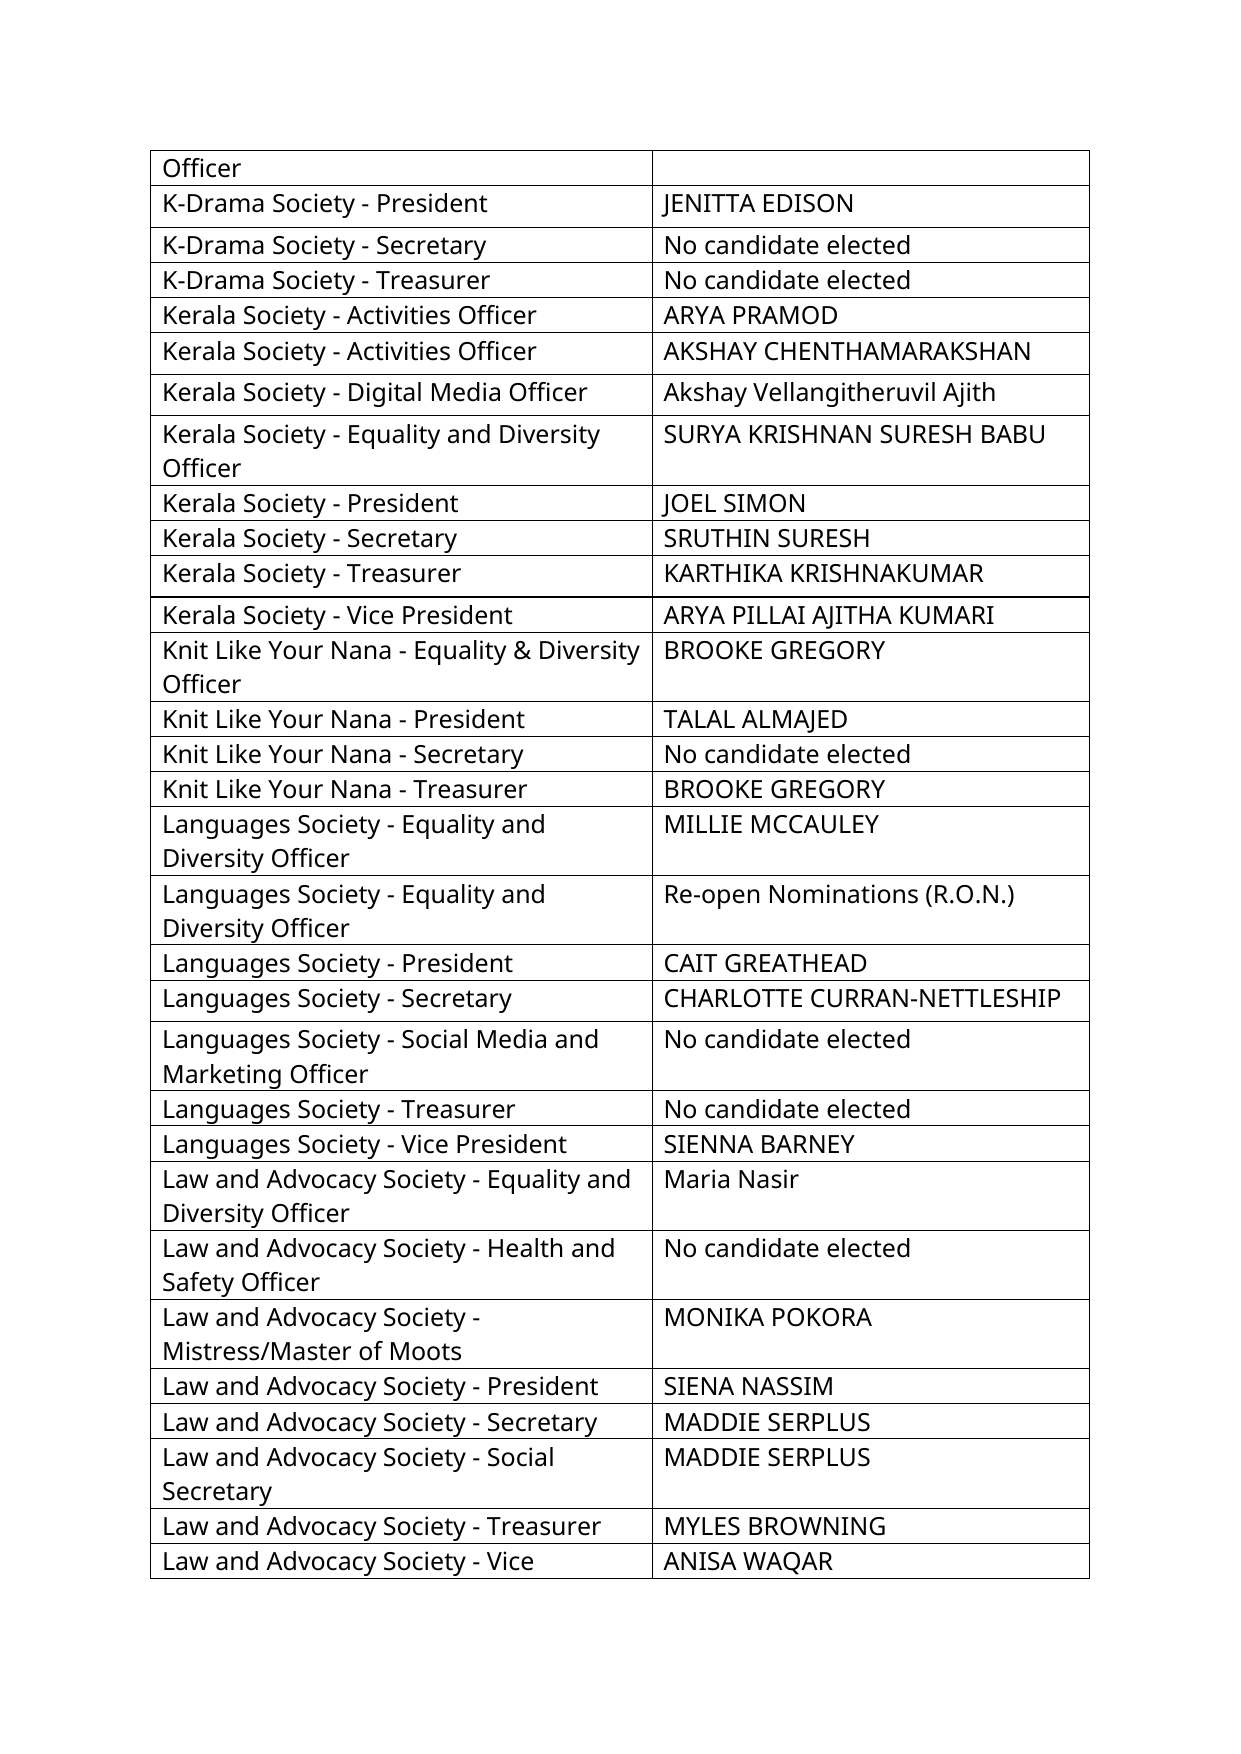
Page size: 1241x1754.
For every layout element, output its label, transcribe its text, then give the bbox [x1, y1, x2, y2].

table_cell Languages Society - Equality and Diversity Officer [151, 807, 652, 875]
table_cell Law and Advocacy Society - Equality and Diversity Officer [151, 1162, 652, 1230]
table_cell Knit Like Your Nana - President [151, 702, 652, 736]
table_cell Law and Advocacy Society - President [151, 1369, 652, 1403]
table_cell Law and Advocacy Society - Social Secretary [151, 1439, 652, 1507]
table_cell Knit Like Your Nana - Equality & Diversity Officer [151, 633, 652, 701]
table_cell Law and Advocacy Society - Health and Safety Officer [151, 1231, 652, 1299]
table_cell SRUTHIN SURESH [653, 521, 1089, 555]
table_cell Languages Society - Social Media and Marketing Officer [151, 1022, 652, 1090]
table_cell MYLES BROWNING [653, 1509, 1089, 1542]
table_cell Kerala Society - Activities Officer [151, 298, 652, 332]
table_cell SIENNA BARNEY [653, 1126, 1089, 1161]
table_cell No candidate elected [653, 1231, 1089, 1299]
table_cell BROOKE GREGORY [653, 772, 1089, 806]
table_cell Kerala Society - Digital Media Officer [151, 375, 652, 415]
table_cell MADDIE SERPLUS [653, 1404, 1089, 1438]
table_cell MILLIE MCCAULEY [653, 807, 1089, 875]
table_cell Kerala Society - Vice President [151, 598, 652, 632]
table_cell No candidate elected [653, 228, 1089, 262]
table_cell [151, 151, 652, 185]
table_cell Re-open Nominations (R.O.N.) [653, 876, 1089, 944]
table_cell MONIKA POKORA [653, 1300, 1089, 1368]
table_cell No candidate elected [653, 1091, 1089, 1125]
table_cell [653, 151, 1089, 185]
table_cell No candidate elected [653, 1022, 1089, 1090]
table_cell Kerala Society - Treasurer [151, 556, 652, 596]
table_cell Knit Like Your Nana - Treasurer [151, 772, 652, 806]
table_cell CHARLOTTE CURRAN-NETTLESHIP [653, 981, 1089, 1021]
table_cell K-Drama Society - Secretary [151, 228, 652, 262]
table_cell Law and Advocacy Society - Secretary [151, 1404, 652, 1438]
table_cell ANISA WAQAR [653, 1544, 1089, 1578]
table_cell TALAL ALMAJED [653, 702, 1089, 736]
table_cell Kerala Society - Activities Officer [151, 333, 652, 374]
table_cell ARYA PRAMOD [653, 298, 1089, 332]
table_cell Akshay Vellangitheruvil Ajith [653, 375, 1089, 415]
table_cell Languages Society - Treasurer [151, 1091, 652, 1125]
table_cell Languages Society - Equality and Diversity Officer [151, 876, 652, 944]
table_cell Languages Society - Vice President [151, 1126, 652, 1161]
table_cell No candidate elected [653, 737, 1089, 771]
table_cell Kerala Society - President [151, 486, 652, 520]
table_cell Kerala Society - Equality and Diversity Officer [151, 416, 652, 484]
table_cell Law and Advocacy Society - Mistress/Master of Moots [151, 1300, 652, 1368]
table_cell KARTHIKA KRISHNAKUMAR [653, 556, 1089, 596]
table_cell SIENA NASSIM [653, 1369, 1089, 1403]
table_cell K-Drama Society - President [151, 186, 652, 227]
table_cell ARYA PILLAI AJITHA KUMARI [653, 598, 1089, 632]
table_cell JENITTA EDISON [653, 186, 1089, 227]
table_cell BROOKE GREGORY [653, 633, 1089, 701]
table_cell Law and Advocacy Society - Treasurer [151, 1509, 652, 1542]
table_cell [151, 1544, 652, 1578]
table_cell CAIT GREATHEAD [653, 945, 1089, 979]
table_cell JOEL SIMON [653, 486, 1089, 520]
table_cell No candidate elected [653, 263, 1089, 297]
table_cell Kerala Society - Secretary [151, 521, 652, 555]
table_cell Languages Society - President [151, 945, 652, 979]
table_cell Maria Nasir [653, 1162, 1089, 1230]
table_cell Knit Like Your Nana - Secretary [151, 737, 652, 771]
table_cell MADDIE SERPLUS [653, 1439, 1089, 1507]
table_cell Languages Society - Secretary [151, 981, 652, 1021]
table_cell K-Drama Society - Treasurer [151, 263, 652, 297]
table_cell AKSHAY CHENTHAMARAKSHAN [653, 333, 1089, 374]
table_cell SURYA KRISHNAN SURESH BABU [653, 416, 1089, 484]
